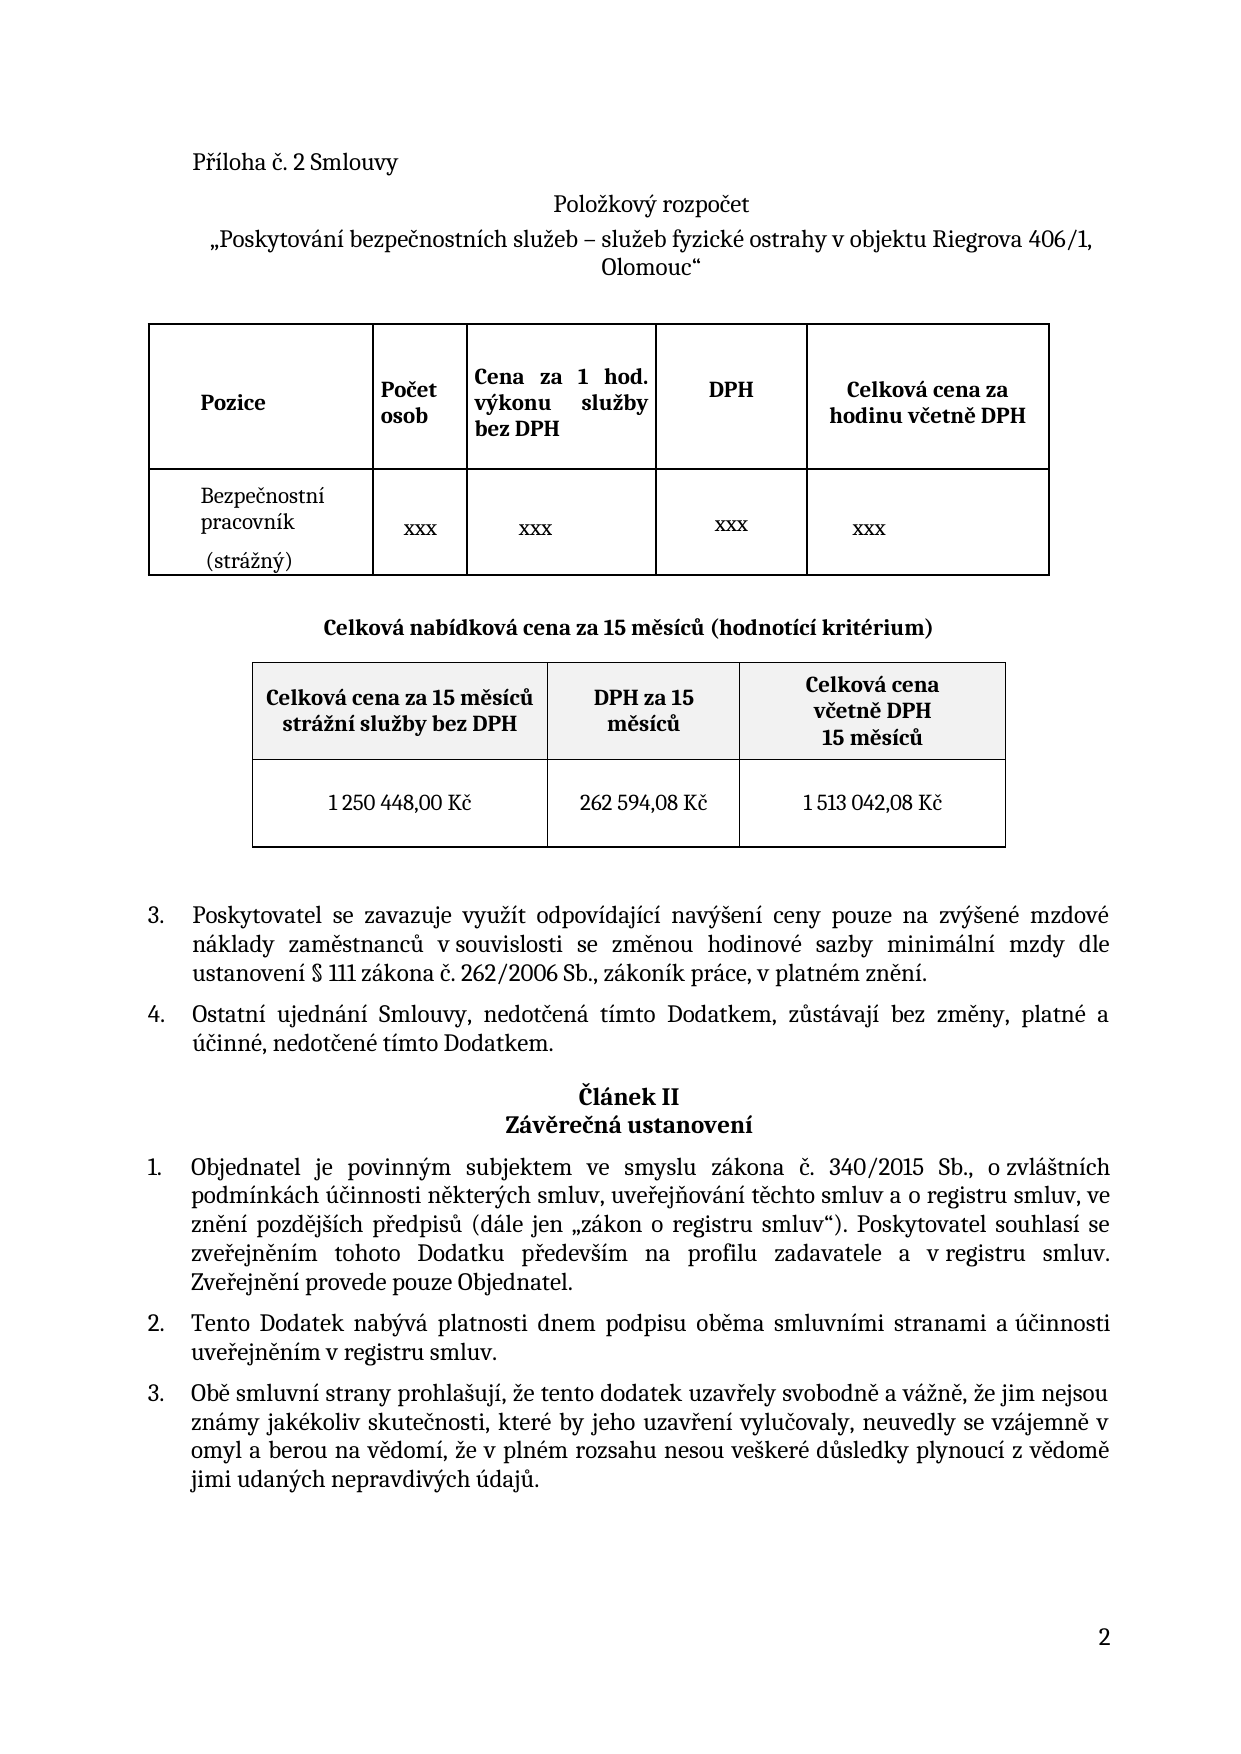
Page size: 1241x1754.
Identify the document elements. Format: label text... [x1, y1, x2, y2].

table_header Celková cena včetně DPH 15 měsíců [740, 663, 1005, 759]
table_header Celková cena za 15 měsíců strážní služby bez DPH [253, 663, 547, 759]
table_cell 1 250 448,00 Kč [253, 760, 547, 846]
table_cell 262 594,08 Kč [548, 760, 739, 846]
table_cell xxx [468, 470, 655, 574]
table_cell xxx [374, 470, 466, 574]
table_cell xxx [808, 470, 1048, 574]
list Tento Dodatek nabývá platnosti dnem podpisu oběma smluvními stranami a účinnosti uveřejněním v registru smluv. [148, 1309, 1110, 1366]
table_header DPH za 15 měsíců [548, 663, 739, 759]
table_cell xxx [657, 470, 806, 574]
text Položkový rozpočet [192, 189, 1110, 218]
list Obě smluvní strany prohlašují, že tento dodatek uzavřely svobodně a vážně, že jim nejsou známy jakékoliv skutečnosti, které by jeho uzavření vylučovaly, neuvedly se vzájemně v omyl a berou na vědomí, že v plném rozsahu nesou veškeré důsledky plynoucí z vědomě jimi udaných nepravdivých údajů. [148, 1379, 1110, 1494]
text Celková nabídková cena za 15 měsíců (hodnotící kritérium) [148, 615, 1110, 641]
table_header Celková cena za hodinu včetně DPH [808, 325, 1048, 468]
list Poskytovatel se zavazuje využít odpovídající navýšení ceny pouze na zvýšené mzdové náklady zaměstnanců v souvislosti se změnou hodinové sazby minimální mzdy dle ustanovení § 111 zákona č. 262/2006 Sb., zákoník práce, v platném znění. [148, 901, 1110, 987]
text Článek II [148, 1082, 1110, 1111]
table_cell 1 513 042,08 Kč [740, 760, 1005, 846]
table_header DPH [657, 325, 806, 468]
table_cell Bezpečnostní pracovník (strážný) [150, 470, 372, 574]
table_header Cena za 1 hod. výkonu služby bez DPH [468, 325, 655, 468]
text „Poskytování bezpečnostních služeb – služeb fyzické ostrahy v objektu Riegrova 406/1, Olomouc“ [192, 224, 1110, 282]
table_header Pozice [150, 325, 372, 468]
table_header Počet osob [374, 325, 466, 468]
list Ostatní ujednání Smlouvy, nedotčená tímto Dodatkem, zůstávají bez změny, platné a účinné, nedotčené tímto Dodatkem. [148, 1000, 1110, 1057]
text Závěrečná ustanovení [148, 1111, 1110, 1140]
list Objednatel je povinným subjektem ve smyslu zákona č. 340/2015 Sb., o zvláštních podmínkách účinnosti některých smluv, uveřejňování těchto smluv a o registru smluv, ve znění pozdějších předpisů (dále jen „zákon o registru smluv“). Poskytovatel souhlasí se zveřejněním tohoto Dodatku především na profilu zadavatele a v registru smluv. Zveřejnění provede pouze Objednatel. [148, 1152, 1110, 1296]
text Příloha č. 2 Smlouvy [192, 148, 1110, 177]
